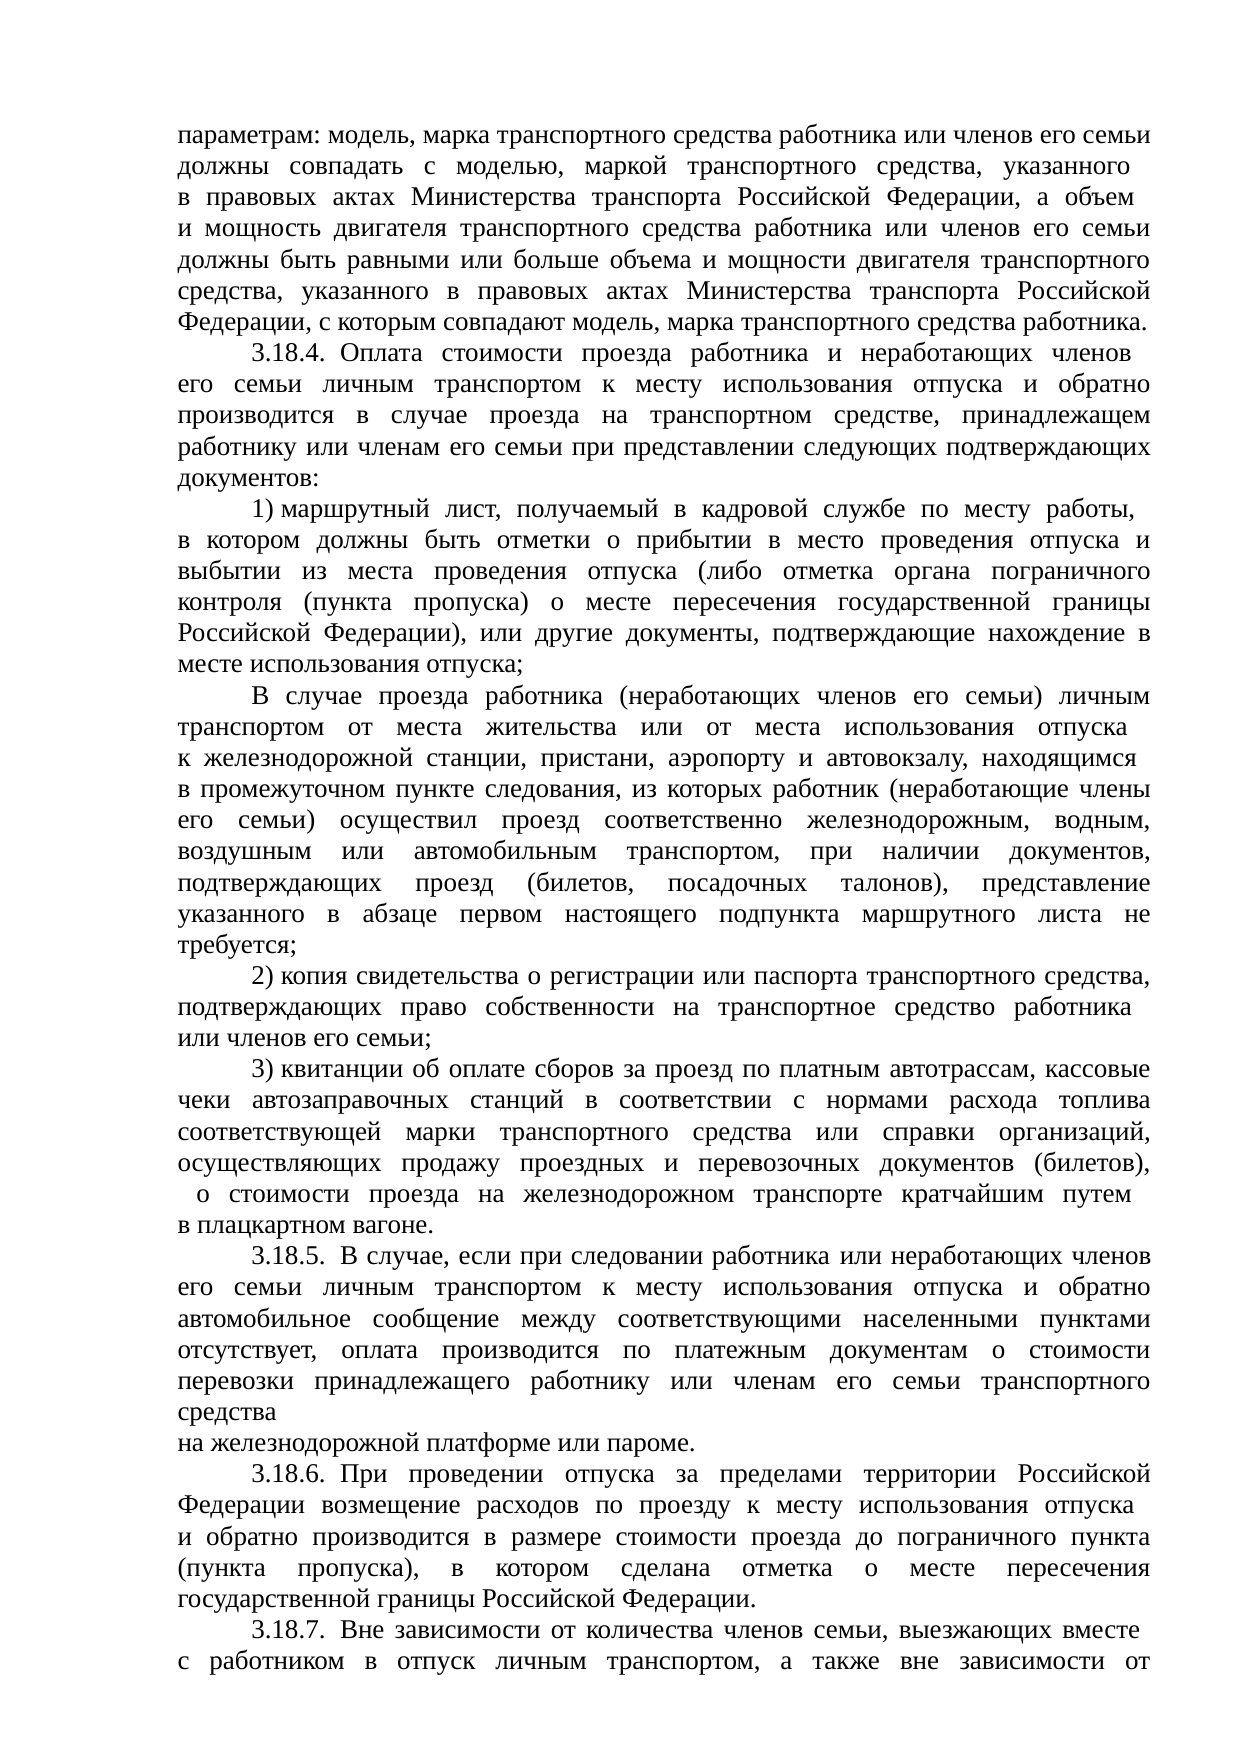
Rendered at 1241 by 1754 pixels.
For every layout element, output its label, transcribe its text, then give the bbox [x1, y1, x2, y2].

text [177, 1613, 1152, 1675]
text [177, 118, 1152, 336]
text В случае проезда работника (неработающих членов его семьи) личным транспортом от места жительства или от места использования отпуска к железнодорожной станции, пристани, аэропорту и автовокзалу, находящимся в промежуточном пункте следования, из которых работник (неработающие члены его семьи) осуществил проезд соответственно железнодорожным, водным, воздушным или автомобильным транспортом, при наличии документов, подтверждающих проезд (билетов, посадочных талонов), представление указанного в абзаце первом настоящего подпункта маршрутного листа не требуется; [177, 679, 1152, 959]
text 1) маршрутный лист, получаемый в кадровой службе по месту работы, в котором должны быть отметки о прибытии в место проведения отпуска и выбытии из места проведения отпуска (либо отметка органа пограничного контроля (пункта пропуска) о месте пересечения государственной границы Российской Федерации), или другие документы, подтверждающие нахождение в месте использования отпуска; [177, 492, 1152, 679]
text 3) квитанции об оплате сборов за проезд по платным автотрассам, кассовые чеки автозаправочных станций в соответствии с нормами расхода топлива соответствующей марки транспортного средства или справки организаций, осуществляющих продажу проездных и перевозочных документов (билетов), о стоимости проезда на железнодорожном транспорте кратчайшим путем в плацкартном вагоне. [177, 1052, 1152, 1239]
text 3.18.5. В случае, если при следовании работника или неработающих членов его семьи личным транспортом к месту использования отпуска и обратно автомобильное сообщение между соответствующими населенными пунктами отсутствует, оплата производится по платежным документам о стоимости перевозки принадлежащего работнику или членам его семьи транспортного средства на железнодорожной платформе или пароме. [177, 1239, 1152, 1457]
text 3.18.6. При проведении отпуска за пределами территории Российской Федерации возмещение расходов по проезду к месту использования отпуска и обратно производится в размере стоимости проезда до пограничного пункта (пункта пропуска), в котором сделана отметка о месте пересечения государственной границы Российской Федерации. [177, 1457, 1152, 1613]
text 2) копия свидетельства о регистрации или паспорта транспортного средства, подтверждающих право собственности на транспортное средство работника или членов его семьи; [177, 959, 1152, 1052]
text 3.18.4. Оплата стоимости проезда работника и неработающих членов его семьи личным транспортом к месту использования отпуска и обратно производится в случае проезда на транспортном средстве, принадлежащем работнику или членам его семьи при представлении следующих подтверждающих документов: [177, 336, 1152, 492]
